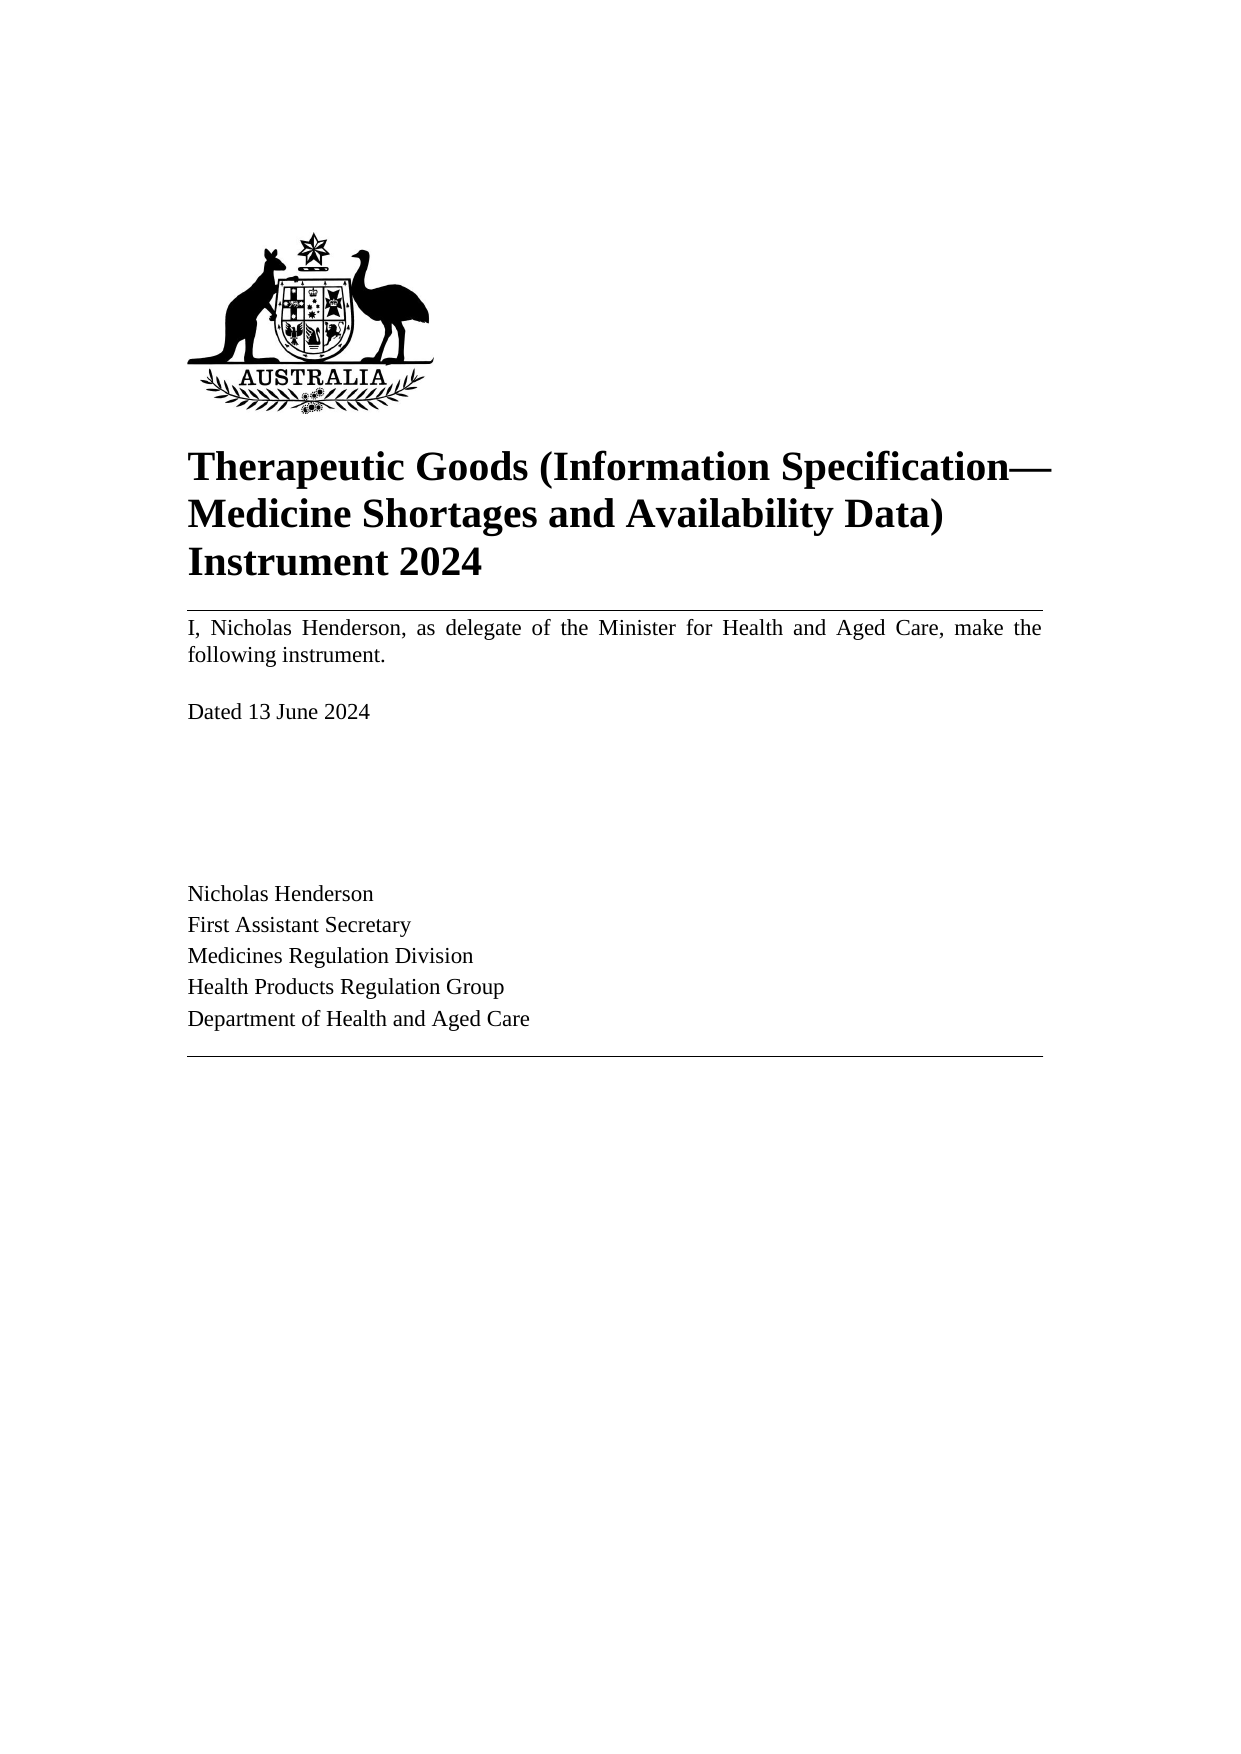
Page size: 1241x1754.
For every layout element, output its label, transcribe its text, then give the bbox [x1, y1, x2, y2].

text I, Nicholas Henderson, as delegate of the Minister for Health and Aged Care, make the following instrument. [187, 611, 1043, 667]
text Therapeutic Goods (Information Specification—Medicine Shortages and Availability Data) Instrument 2024 [187, 441, 1053, 585]
picture [187, 232, 434, 414]
text First Assistant Secretary Medicines Regulation Division Health Products Regulation Group Department of Health and Aged Care [187, 906, 1043, 1056]
text Nicholas Henderson [187, 875, 1012, 906]
text Dated 13 June 2024 [187, 698, 1012, 725]
